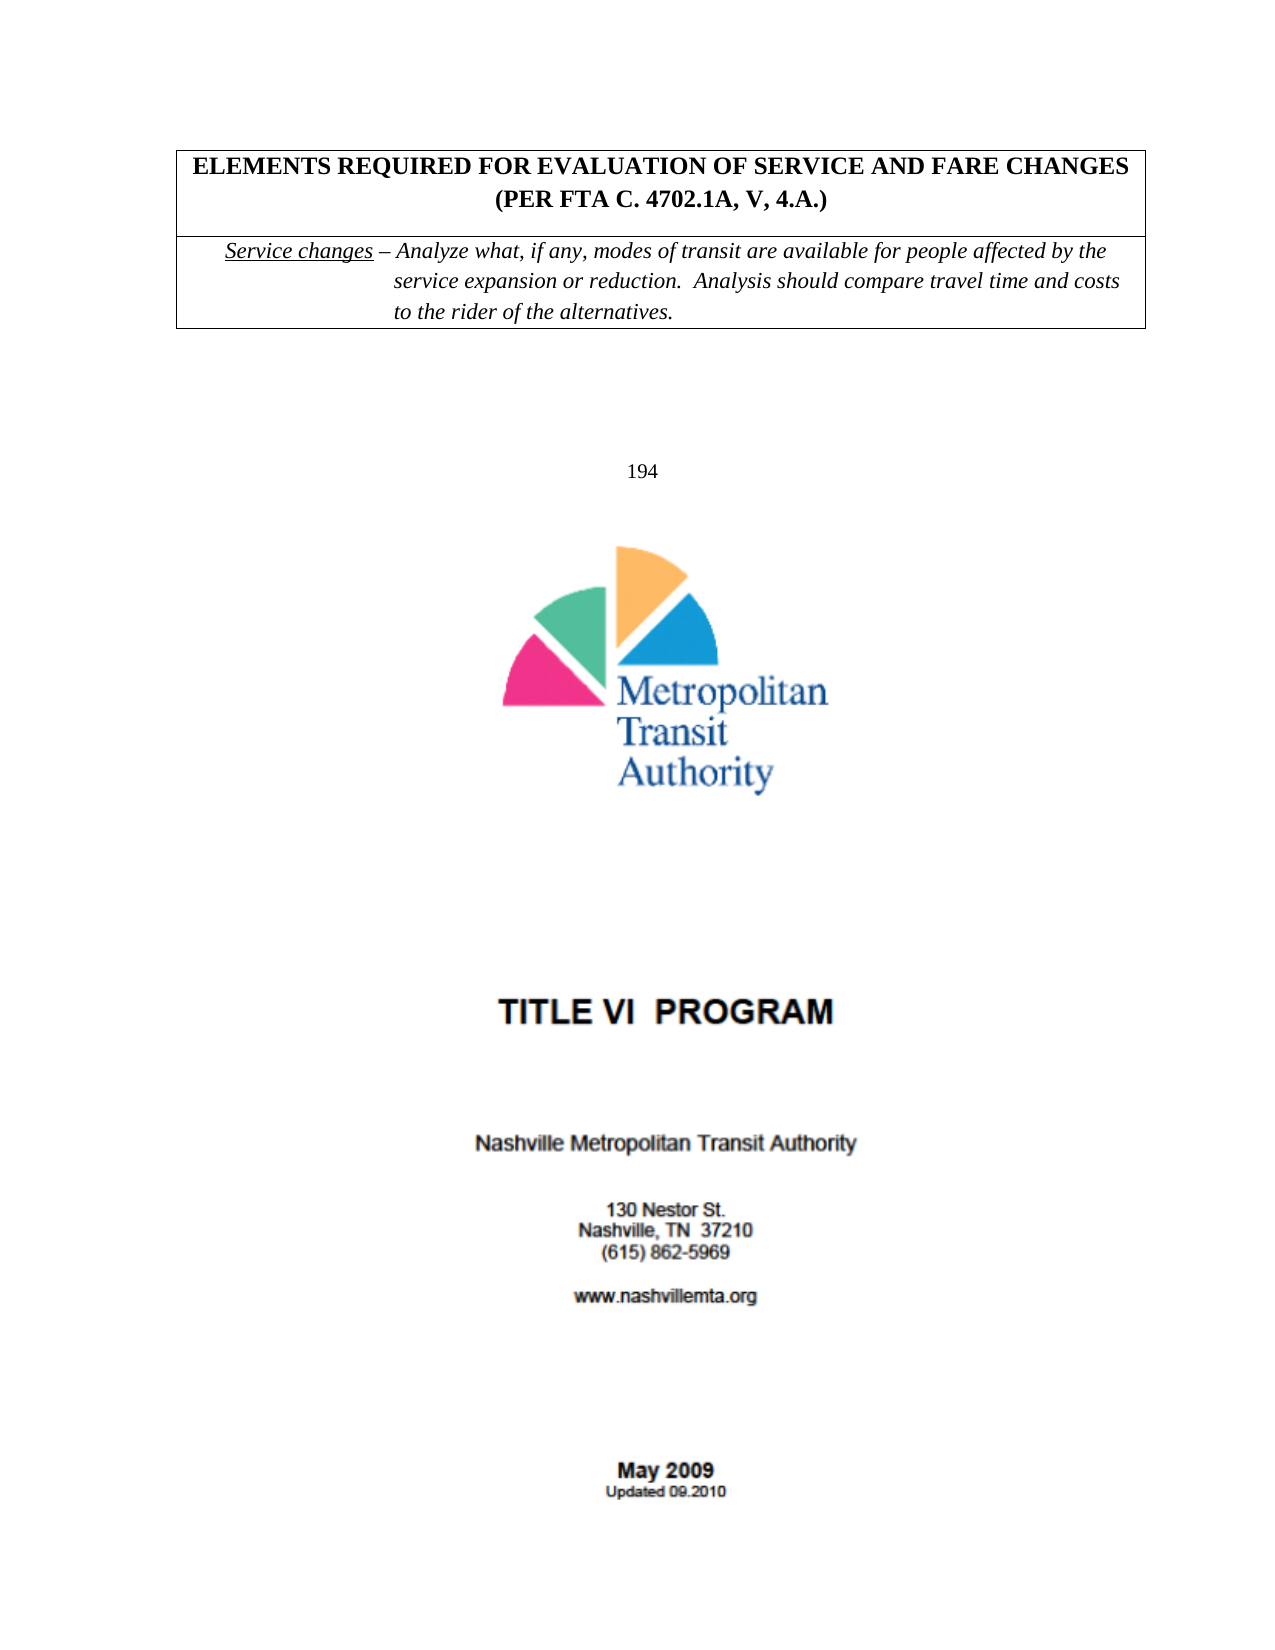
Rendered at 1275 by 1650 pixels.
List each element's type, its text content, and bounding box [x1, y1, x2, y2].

table_cell Service changes – Analyze what, if any, modes of transit are available for people affected by the service expansion or reduction. Analysis should compare travel time and costs to the rider of the alternatives. [177, 237, 1145, 328]
table_header ELEMENTS REQUIRED FOR EVALUATION OF SERVICE AND FARE CHANGES (PER FTA C. 4702.1A, V, 4.A.) [177, 151, 1145, 236]
